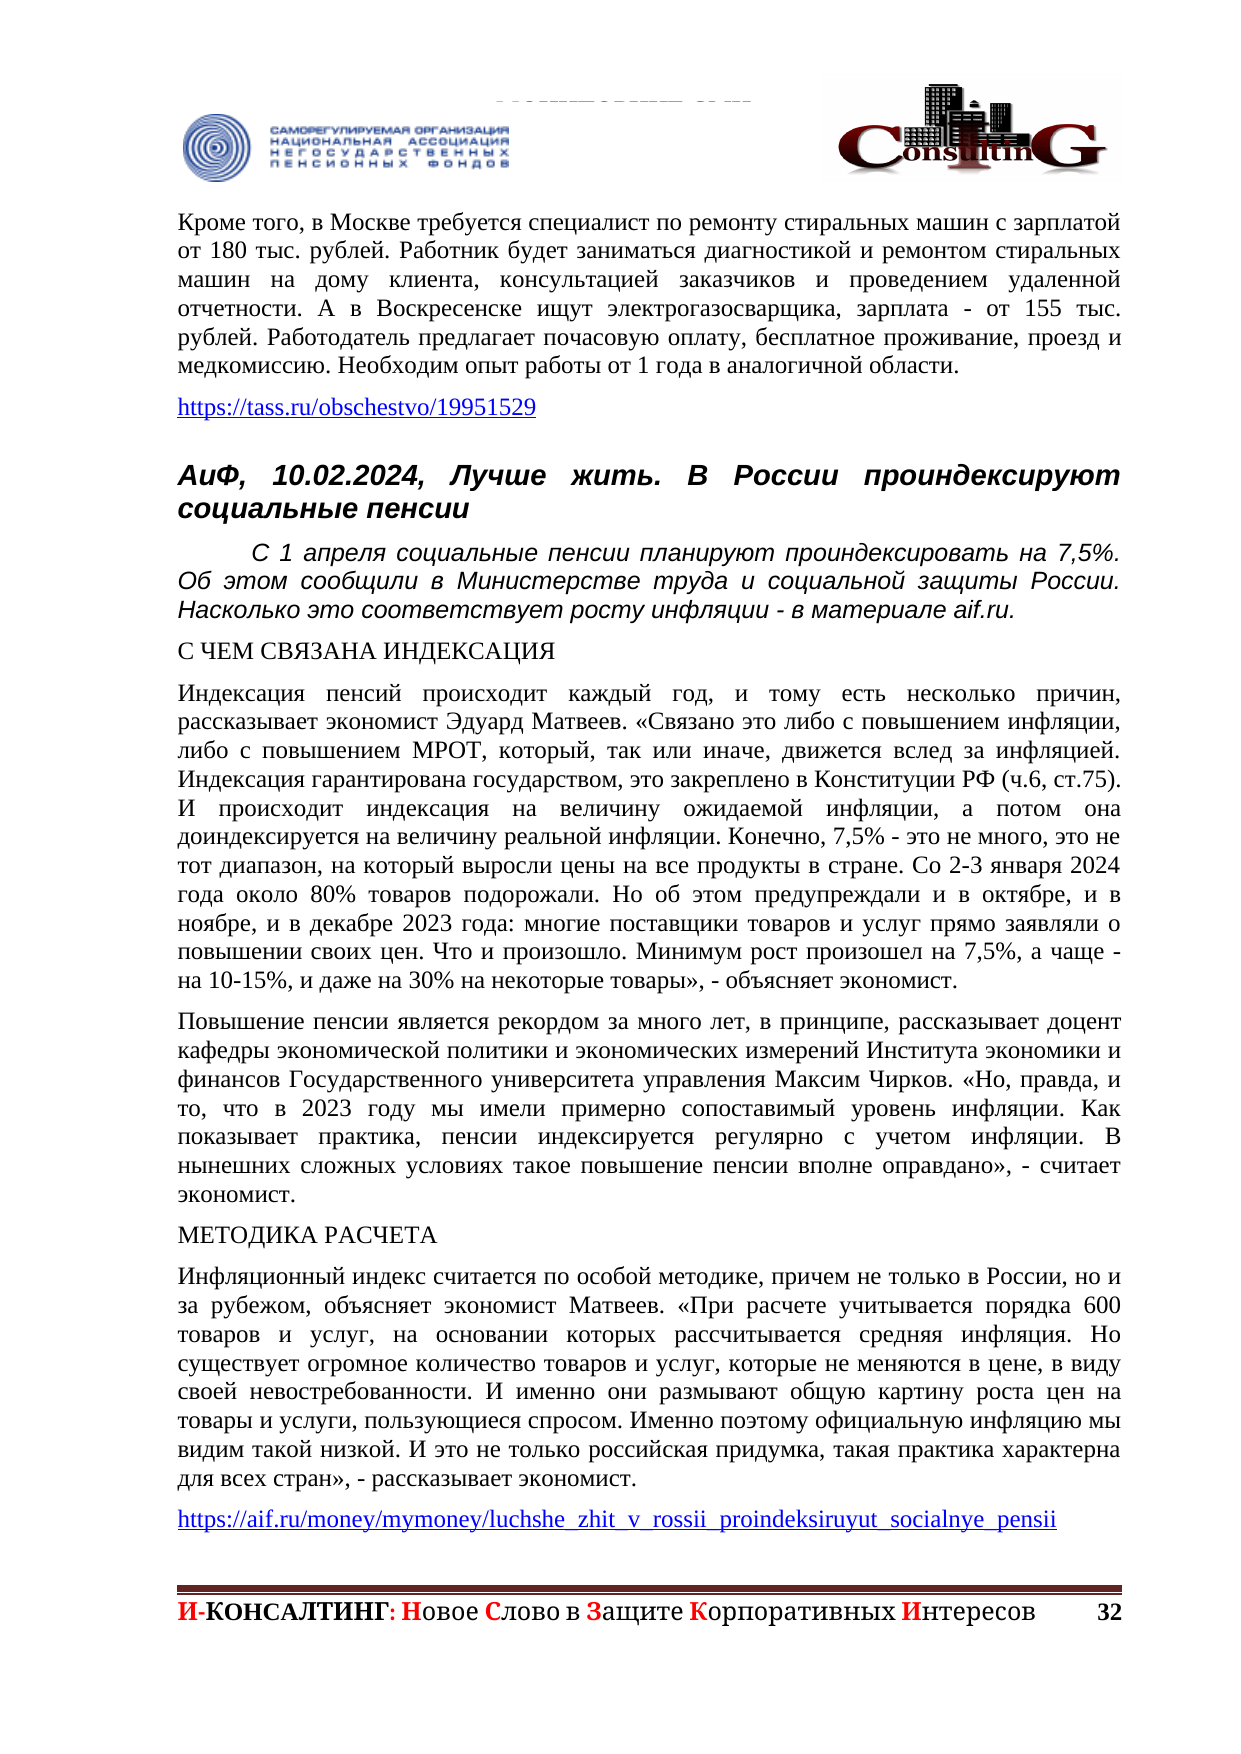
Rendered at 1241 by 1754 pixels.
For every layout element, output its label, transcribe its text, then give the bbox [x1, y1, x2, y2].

text Инфляционный индекс считается по особой методике, причем не только в России, но и за рубежом, объясняет экономист Матвеев. «При расчете учитывается порядка 600 товаров и услуг, на основании которых рассчитывается средняя инфляция. Но существует огромное количество товаров и услуг, которые не меняются в цене, в виду своей невостребованности. И именно они размывают общую картину роста цен на товары и услуги, пользующиеся спросом. Именно поэтому официальную инфляцию мы видим такой низкой. И это не только российская придумка, такая практика характерна для всех стран», - рассказывает экономист. [177, 1261, 1122, 1491]
text Кроме того, в Москве требуется специалист по ремонту стиральных машин с зарплатой от 180 тыс. рублей. Работник будет заниматься диагностикой и ремонтом стиральных машин на дому клиента, консультацией заказчиков и проведением удаленной отчетности. А в Воскресенске ищут электрогазосварщика, зарплата - от 155 тыс. рублей. Работодатель предлагает почасовую оплату, бесплатное проживание, проезд и медкомиссию. Необходим опыт работы от 1 года в аналогичной области. [177, 207, 1122, 379]
text Повышение пенсии является рекордом за много лет, в принципе, рассказывает доцент кафедры экономической политики и экономических измерений Института экономики и финансов Государственного университета управления Максим Чирков. «Но, правда, и то, что в 2023 году мы имели примерно сопоставимый уровень инфляции. Как показывает практика, пенсии индексируется регулярно с учетом инфляции. В нынешних сложных условиях такое повышение пенсии вполне оправдано», - считает экономист. [177, 1006, 1122, 1208]
picture [183, 114, 509, 182]
text Индексация пенсий происходит каждый год, и тому есть несколько причин, рассказывает экономист Эдуард Матвеев. «Связано это либо с повышением инфляции, либо с повышением МРОТ, который, так или иначе, движется вслед за инфляцией. Индексация гарантирована государством, это закреплено в Конституции РФ (ч.6, ст.75). И происходит индексация на величину ожидаемой инфляции, а потом она доиндексируется на величину реальной инфляции. Конечно, 7,5% - это не много, это не тот диапазон, на который выросли цены на все продукты в стране. Со 2-3 января 2024 года около 80% товаров подорожали. Но об этом предупреждали и в октябре, и в ноябре, и в декабре 2023 года: многие поставщики товаров и услуг прямо заявляли о повышении своих цен. Что и произошло. Минимум рост произошел на 7,5%, а чаще - на 10-15%, и даже на 30% на некоторые товары», - объясняет экономист. [177, 678, 1122, 994]
subtitle С 1 апреля социальные пенсии планируют проиндексировать на 7,5%. Об этом сообщили в Министерстве труда и социальной защиты России. Насколько это соответствует росту инфляции - в материале aif.ru. [177, 538, 1122, 624]
text https://tass.ru/obschestvo/19951529 [177, 392, 1122, 421]
text С ЧЕМ СВЯЗАНА ИНДЕКСАЦИЯ [177, 636, 1122, 665]
picture [821, 73, 1122, 182]
subtitle АиФ, 10.02.2024, Лучше жить. В России проиндексируют социальные пенсии [177, 458, 1122, 525]
text https://aif.ru/money/mymoney/luchshe_zhit_v_rossii_proindeksiruyut_socialnye_pensii [177, 1504, 1122, 1533]
text МЕТОДИКА РАСЧЕТА [177, 1220, 1122, 1249]
